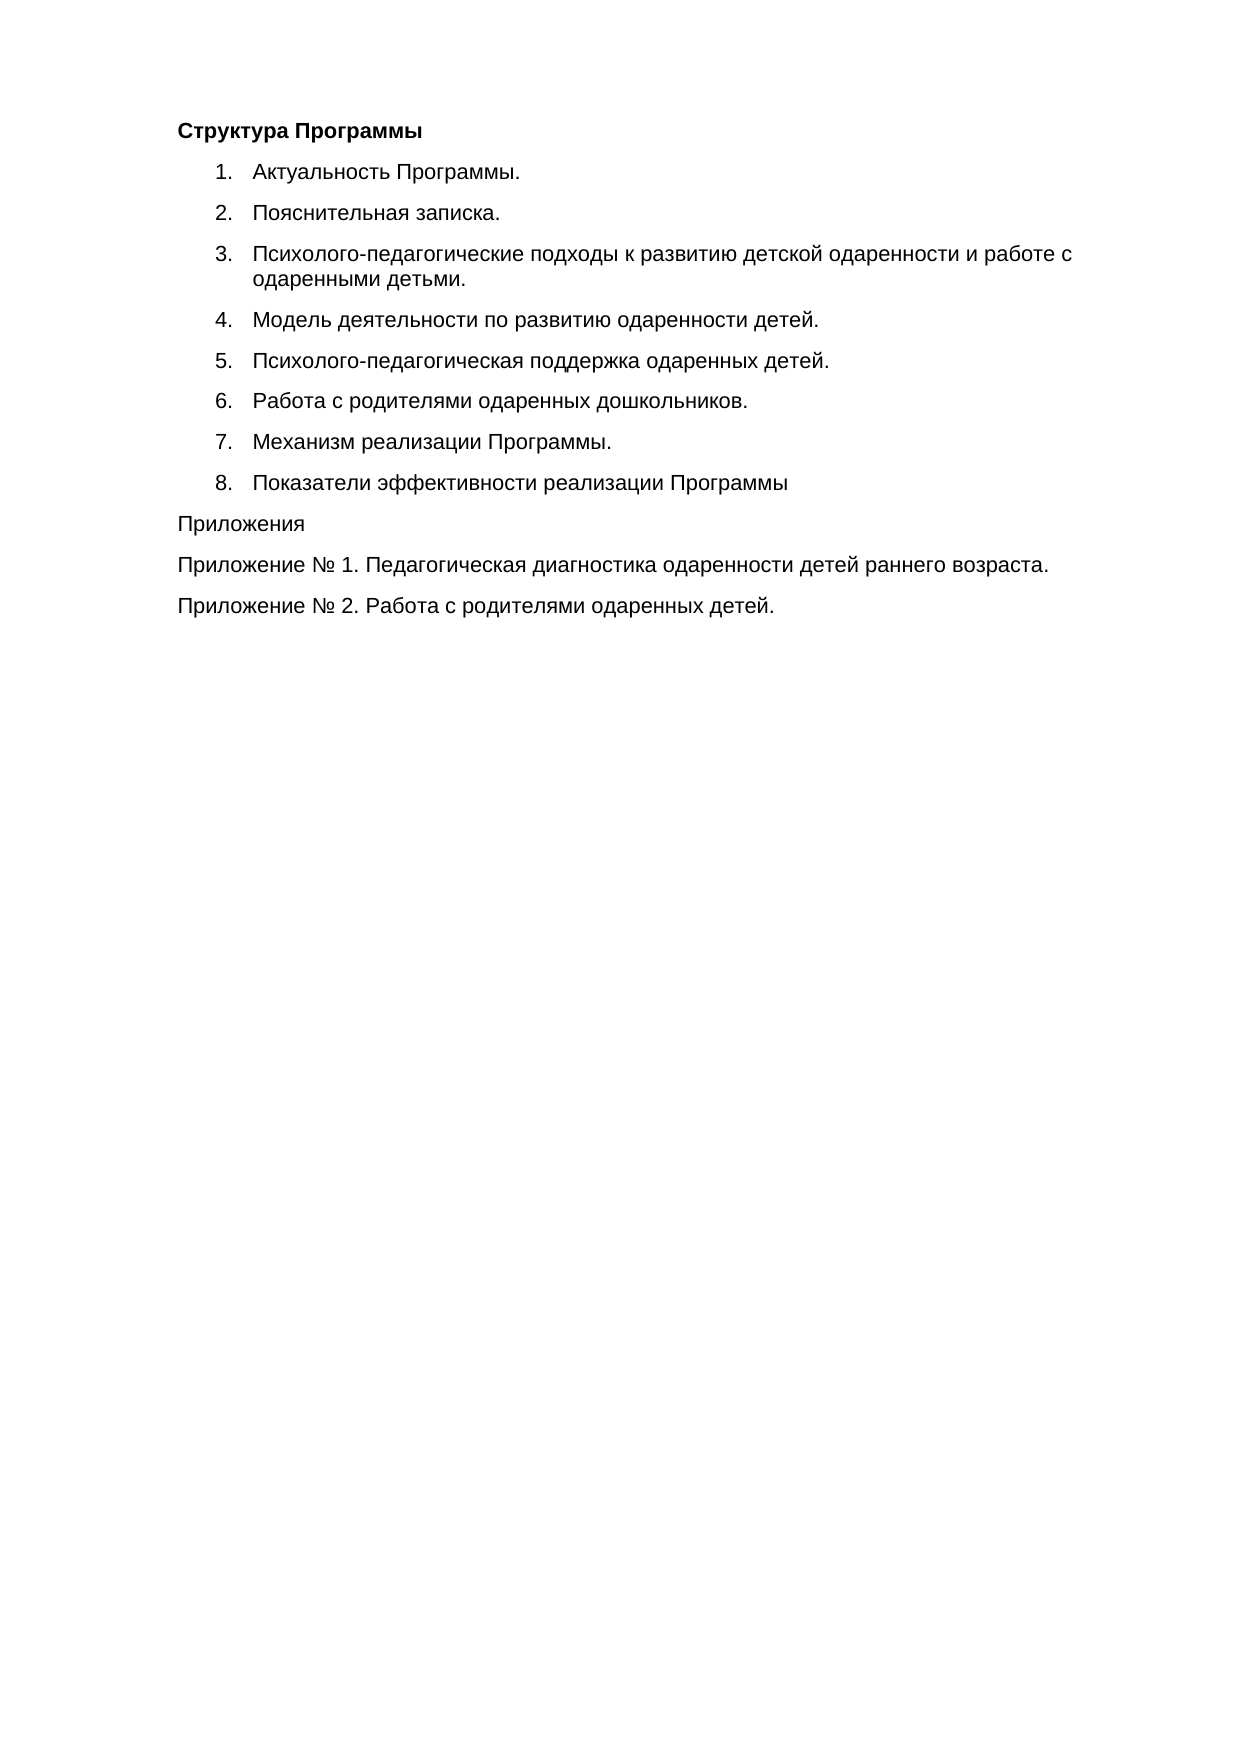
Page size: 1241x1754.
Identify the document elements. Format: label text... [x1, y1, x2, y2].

list Показатели эффективности реализации Программы [215, 470, 1152, 495]
list Механизм реализации Программы. [215, 429, 1152, 454]
list Работа с родителями одаренных дошкольников. [215, 388, 1152, 413]
list Модель деятельности по развитию одаренности детей. [215, 307, 1152, 332]
list Пояснительная записка. [215, 200, 1152, 225]
text Структура Программы [177, 118, 1152, 143]
list Актуальность Программы. [215, 159, 1152, 184]
text Приложение № 2. Работа с родителями одаренных детей. [177, 592, 1152, 618]
text Приложение № 1. Педагогическая диагностика одаренности детей раннего возраста. [177, 552, 1152, 577]
list Психолого-педагогическая поддержка одаренных детей. [215, 347, 1152, 373]
list Психолого-педагогические подходы к развитию детской одаренности и работе с одаренными детьми. [215, 241, 1152, 291]
text Приложения [177, 511, 1152, 536]
